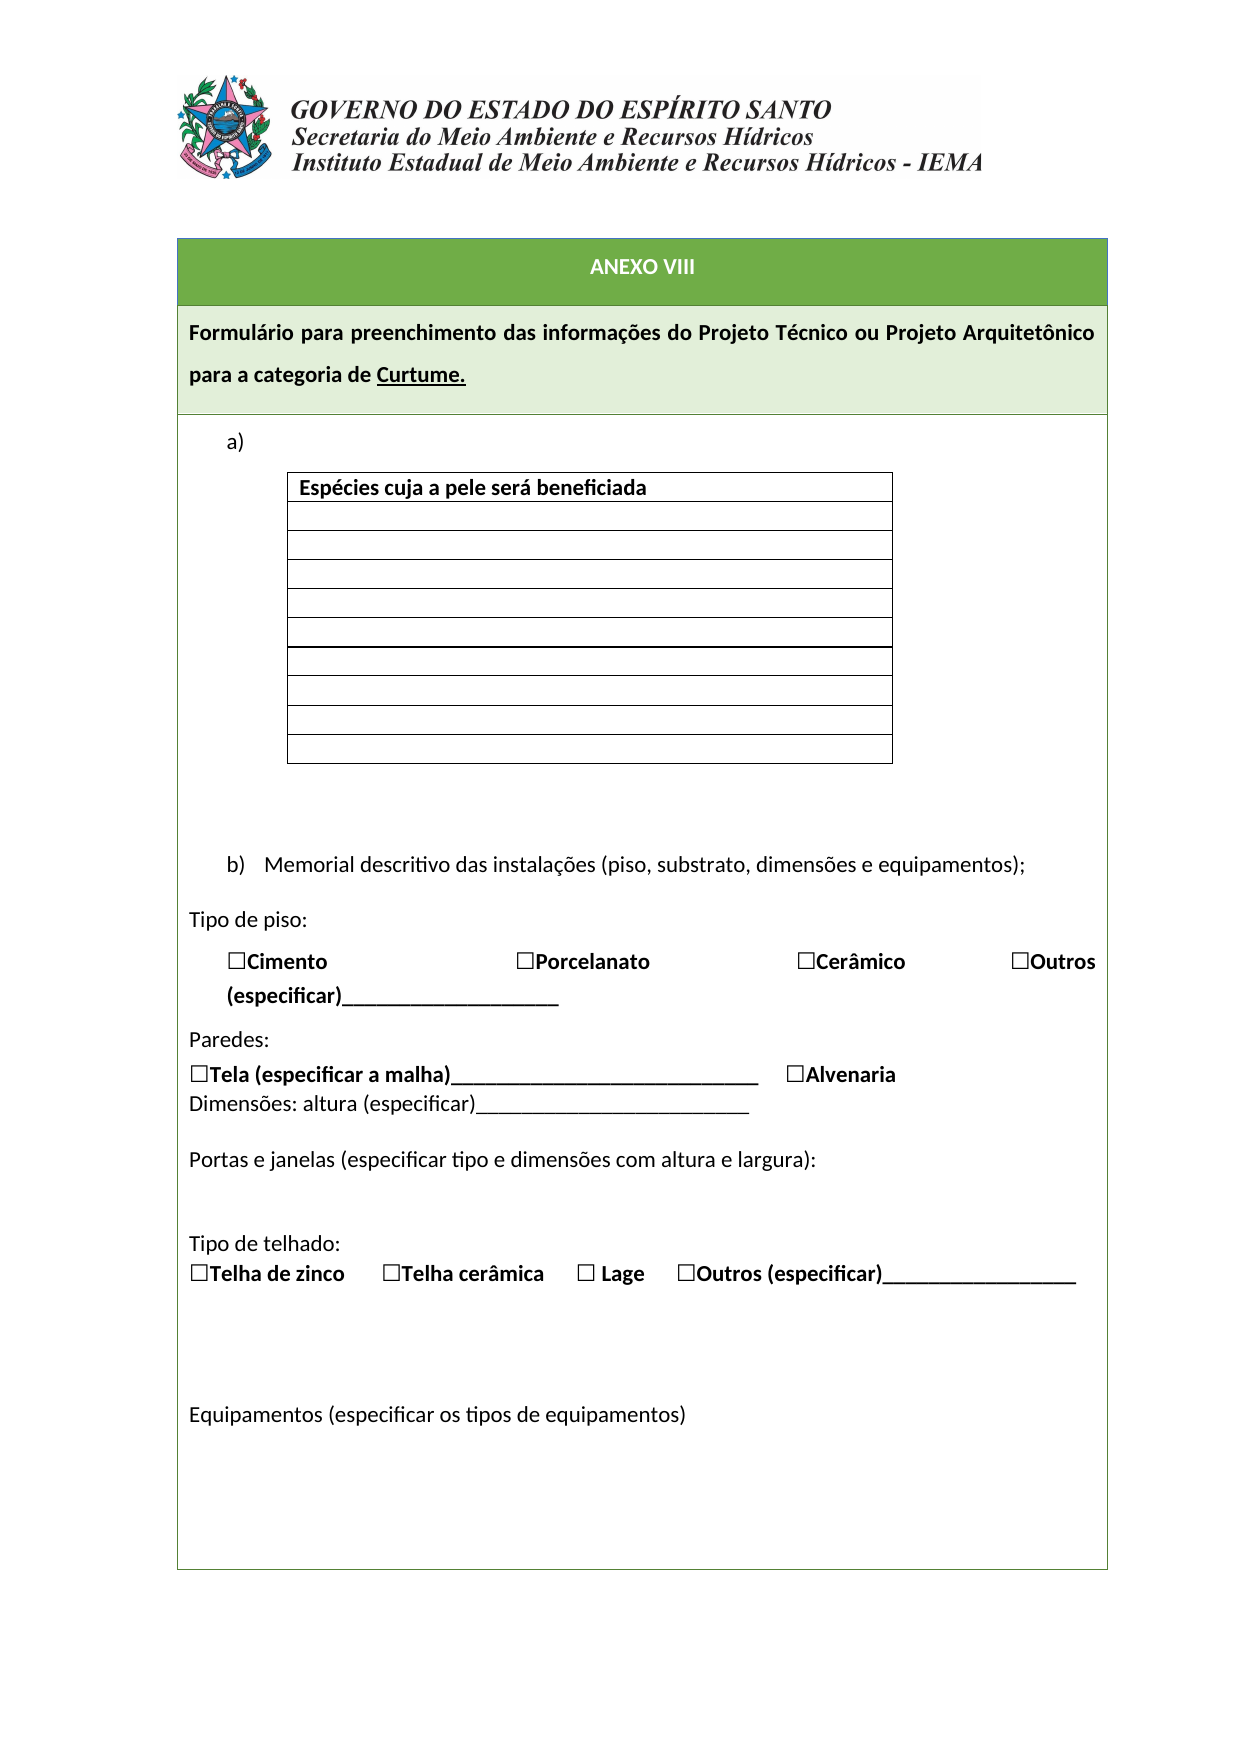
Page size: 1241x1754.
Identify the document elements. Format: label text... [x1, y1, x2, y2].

table_header ANEXO VIII [178, 239, 1107, 305]
table_cell Memorial descritivo das instalações (piso, substrato, dimensões e equipamentos); Tipo de piso: Cimento Porcelanato Cerâmico Outros (especificar)___________________ Paredes: Tela (especificar a malha)___________________________ Alvenaria Dimensões: altura (especificar)________________________ Portas e janelas (especificar tipo e dimensões com altura e largura): Tipo de telhado: Telha de zinco Telha cerâmica Lage Outros (especificar)_________________ Equipamentos (especificar os tipos de equipamentos) [178, 415, 1107, 1568]
table_cell Formulário para preenchimento das informações do Projeto Técnico ou Projeto Arquitetônico para a categoria de Curtume. [178, 306, 1107, 413]
picture [177, 75, 982, 179]
